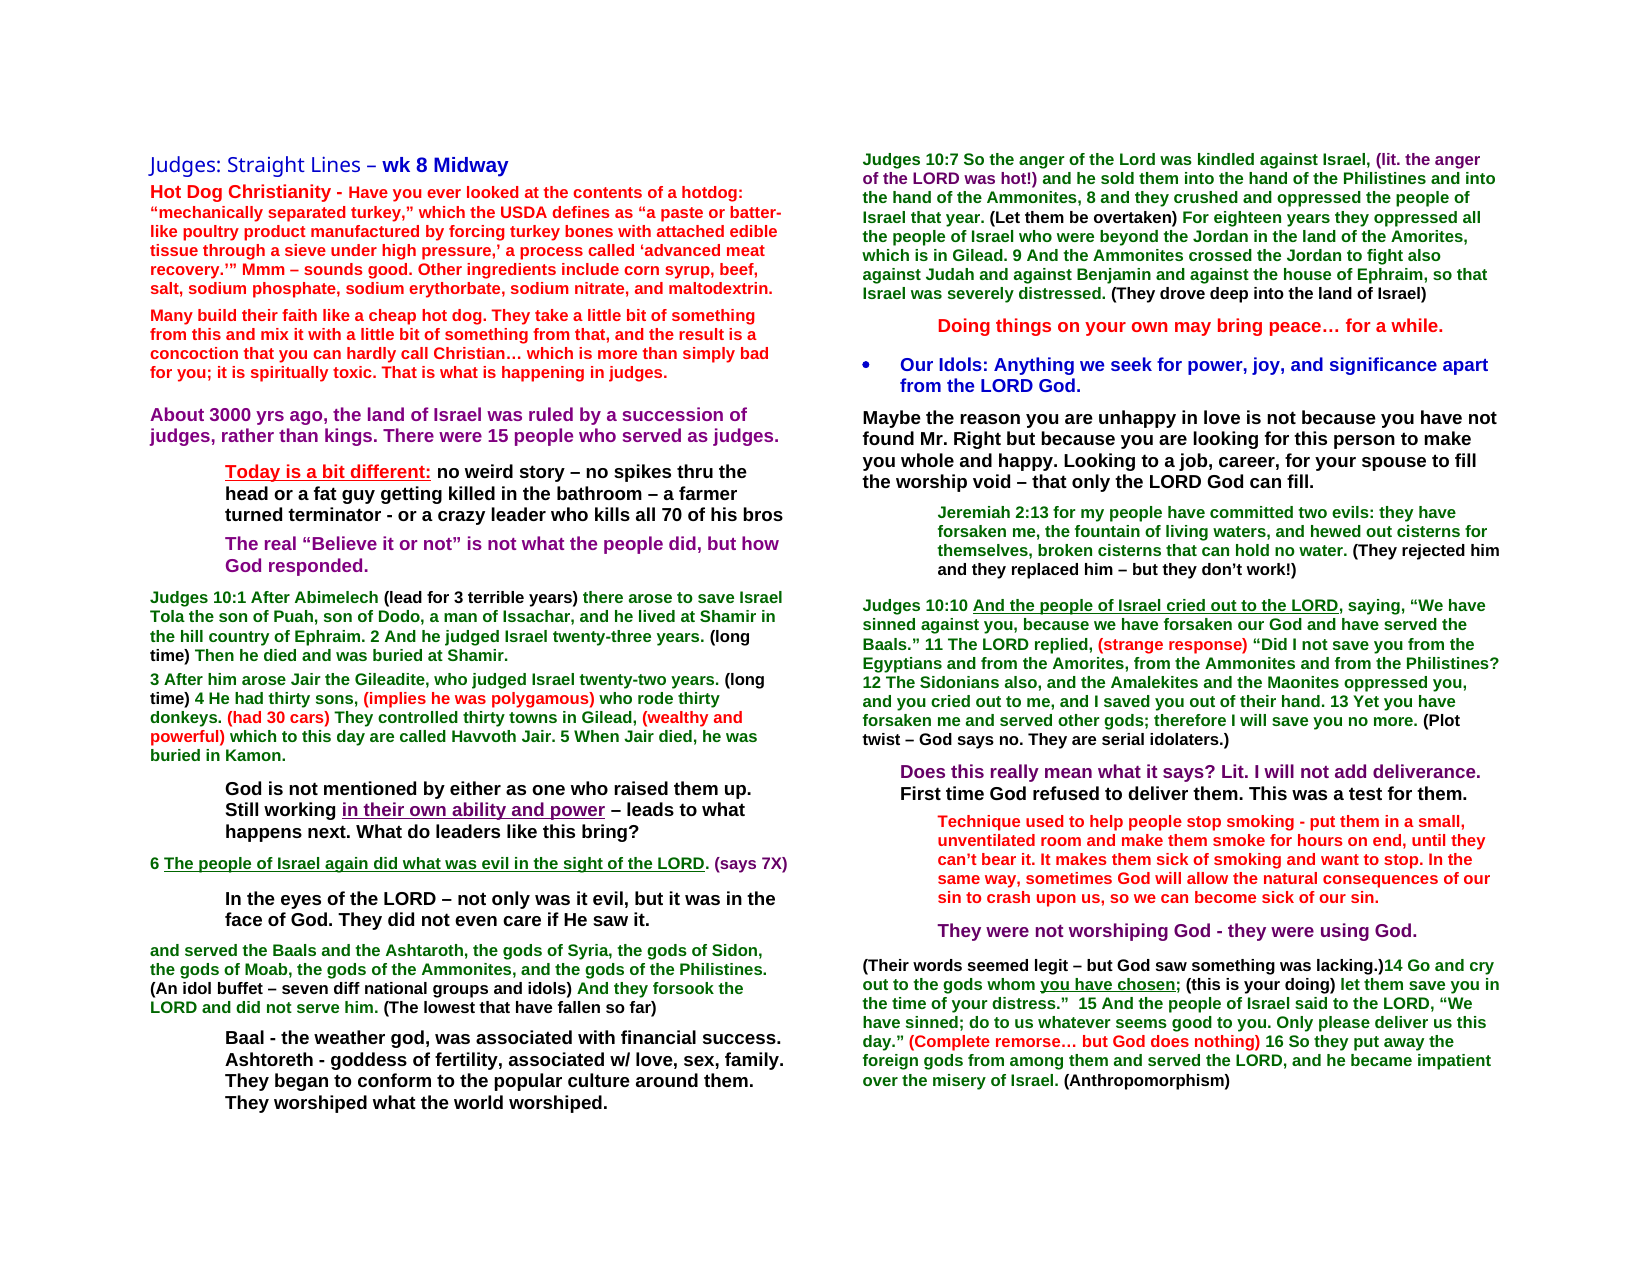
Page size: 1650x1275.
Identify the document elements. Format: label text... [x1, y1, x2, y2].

text Judges 10:1 After Abimelech (lead for 3 terrible years) there arose to save Israel Tola the son of Puah, son of Dodo, a man of Issachar, and he lived at Shamir in the hill country of Ephraim. 2 And he judged Israel twenty-three years. (long time) Then he died and was buried at Shamir. [150, 588, 787, 665]
list Our Idols: Anything we seek for power, joy, and significance apart from the LORD God. [862, 354, 1500, 397]
text Judges 10:7 So the anger of the Lord was kindled against Israel, (lit. the anger of the LORD was hot!) and he sold them into the hand of the Philistines and into the hand of the Ammonites, 8 and they crushed and oppressed the people of Israel that year. (Let them be overtaken) For eighteen years they oppressed all the people of Israel who were beyond the Jordan in the land of the Amorites, which is in Gilead. 9 And the Ammonites crossed the Jordan to fight also against Judah and against Benjamin and against the house of Ephraim, so that Israel was severely distressed. (They drove deep into the land of Israel) [862, 150, 1500, 303]
text Doing things on your own may bring peace… for a while. [937, 315, 1500, 337]
text Judges 10:10 And the people of Israel cried out to the LORD, saying, “We have sinned against you, because we have forsaken our God and have served the Baals.” 11 The LORD replied, (strange response) “Did I not save you from the Egyptians and from the Amorites, from the Ammonites and from the Philistines? 12 The Sidonians also, and the Amalekites and the Maonites oppressed you, and you cried out to me, and I saved you out of their hand. 13 Yet you have forsaken me and served other gods; therefore I will save you no more. (Plot twist – God says no. They are serial idolaters.) [862, 596, 1500, 749]
list They were not worshiping God - they were using God. [937, 919, 1500, 941]
list Ashtoreth - goddess of fertility, associated w/ love, sex, family. They began to conform to the popular culture around them. They worshiped what the world worshiped. [225, 1048, 787, 1113]
text 3 After him arose Jair the Gileadite, who judged Israel twenty-two years. (long time) 4 He had thirty sons, (implies he was polygamous) who rode thirty donkeys. (had 30 cars) They controlled thirty towns in Gilead, (wealthy and powerful) which to this day are called Havvoth Jair. 5 When Jair died, he was buried in Kamon. [150, 669, 787, 765]
text (Their words seemed legit – but God saw something was lacking.)14 Go and cry out to the gods whom you have chosen; (this is your doing) let them save you in the time of your distress.” 15 And the people of Israel said to the LORD, “We have sinned; do to us whatever seems good to you. Only please deliver us this day.” (Complete remorse… but God does nothing) 16 So they put away the foreign gods from among them and served the LORD, and he became impatient over the misery of Israel. (Anthropomorphism) [862, 955, 1500, 1089]
text God is not mentioned by either as one who raised them up. Still working in their own ability and power – leads to what happens next. What do leaders like this bring? [225, 777, 787, 842]
text Jeremiah 2:13 for my people have committed two evils: they have forsaken me, the fountain of living waters, and hewed out cisterns for themselves, broken cisterns that can hold no water. (They rejected him and they replaced him – but they don’t work!) [937, 502, 1500, 579]
list Baal - the weather god, was associated with financial success. [225, 1027, 787, 1048]
list Does this really mean what it says? Lit. I will not add deliverance. First time God refused to deliver them. This was a test for them. [900, 761, 1500, 804]
text The real “Believe it or not” is not what the people did, but how God responded. [225, 533, 787, 576]
text About 3000 yrs ago, the land of Israel was ruled by a succession of judges, rather than kings. There were 15 people who served as judges. [150, 404, 787, 447]
text Today is a bit different: no weird story – no spikes thru the head or a fat guy getting killed in the bathroom – a farmer turned terminator - or a crazy leader who kills all 70 of his bros [225, 461, 787, 526]
text In the eyes of the LORD – not only was it evil, but it was in the face of God. They did not even care if He saw it. [225, 888, 787, 931]
text Many build their faith like a cheap hot dog. They take a little bit of something from this and mix it with a little bit of something from that, and the result is a concoction that you can hardly call Christian… which is more than simply bad for you; it is spiritually toxic. That is what is happening in judges. [150, 305, 787, 382]
text and served the Baals and the Ashtaroth, the gods of Syria, the gods of Sidon, the gods of Moab, the gods of the Ammonites, and the gods of the Philistines. (An idol buffet – seven diff national groups and idols) And they forsook the LORD and did not serve him. (The lowest that have fallen so far) [150, 940, 787, 1017]
text Maybe the reason you are unhappy in love is not because you have not found Mr. Right but because you are looking for this person to make you whole and happy. Looking to a job, career, for your spouse to fill the worship void – that only the LORD God can fill. [862, 407, 1500, 493]
text Hot Dog Christianity - Have you ever looked at the contents of a hotdog: “mechanically separated turkey,” which the USDA defines as “a paste or batter-like poultry product manufactured by forcing turkey bones with attached edible tissue through a sieve under high pressure,’ a process called ‘advanced meat recovery.’” Mmm – sounds good. Other ingredients include corn syrup, beef, salt, sodium phosphate, sodium erythorbate, sodium nitrate, and maltodextrin. [150, 181, 787, 298]
list Technique used to help people stop smoking - put them in a small, unventilated room and make them smoke for hours on end, until they can’t bear it. It makes them sick of smoking and want to stop. In the same way, sometimes God will allow the natural consequences of our sin to crash upon us, so we can become sick of our sin. [937, 812, 1500, 907]
text 6 The people of Israel again did what was evil in the sight of the LORD. (says 7X) [150, 854, 787, 873]
text Judges: Straight Lines – wk 8 Midway [150, 150, 787, 178]
